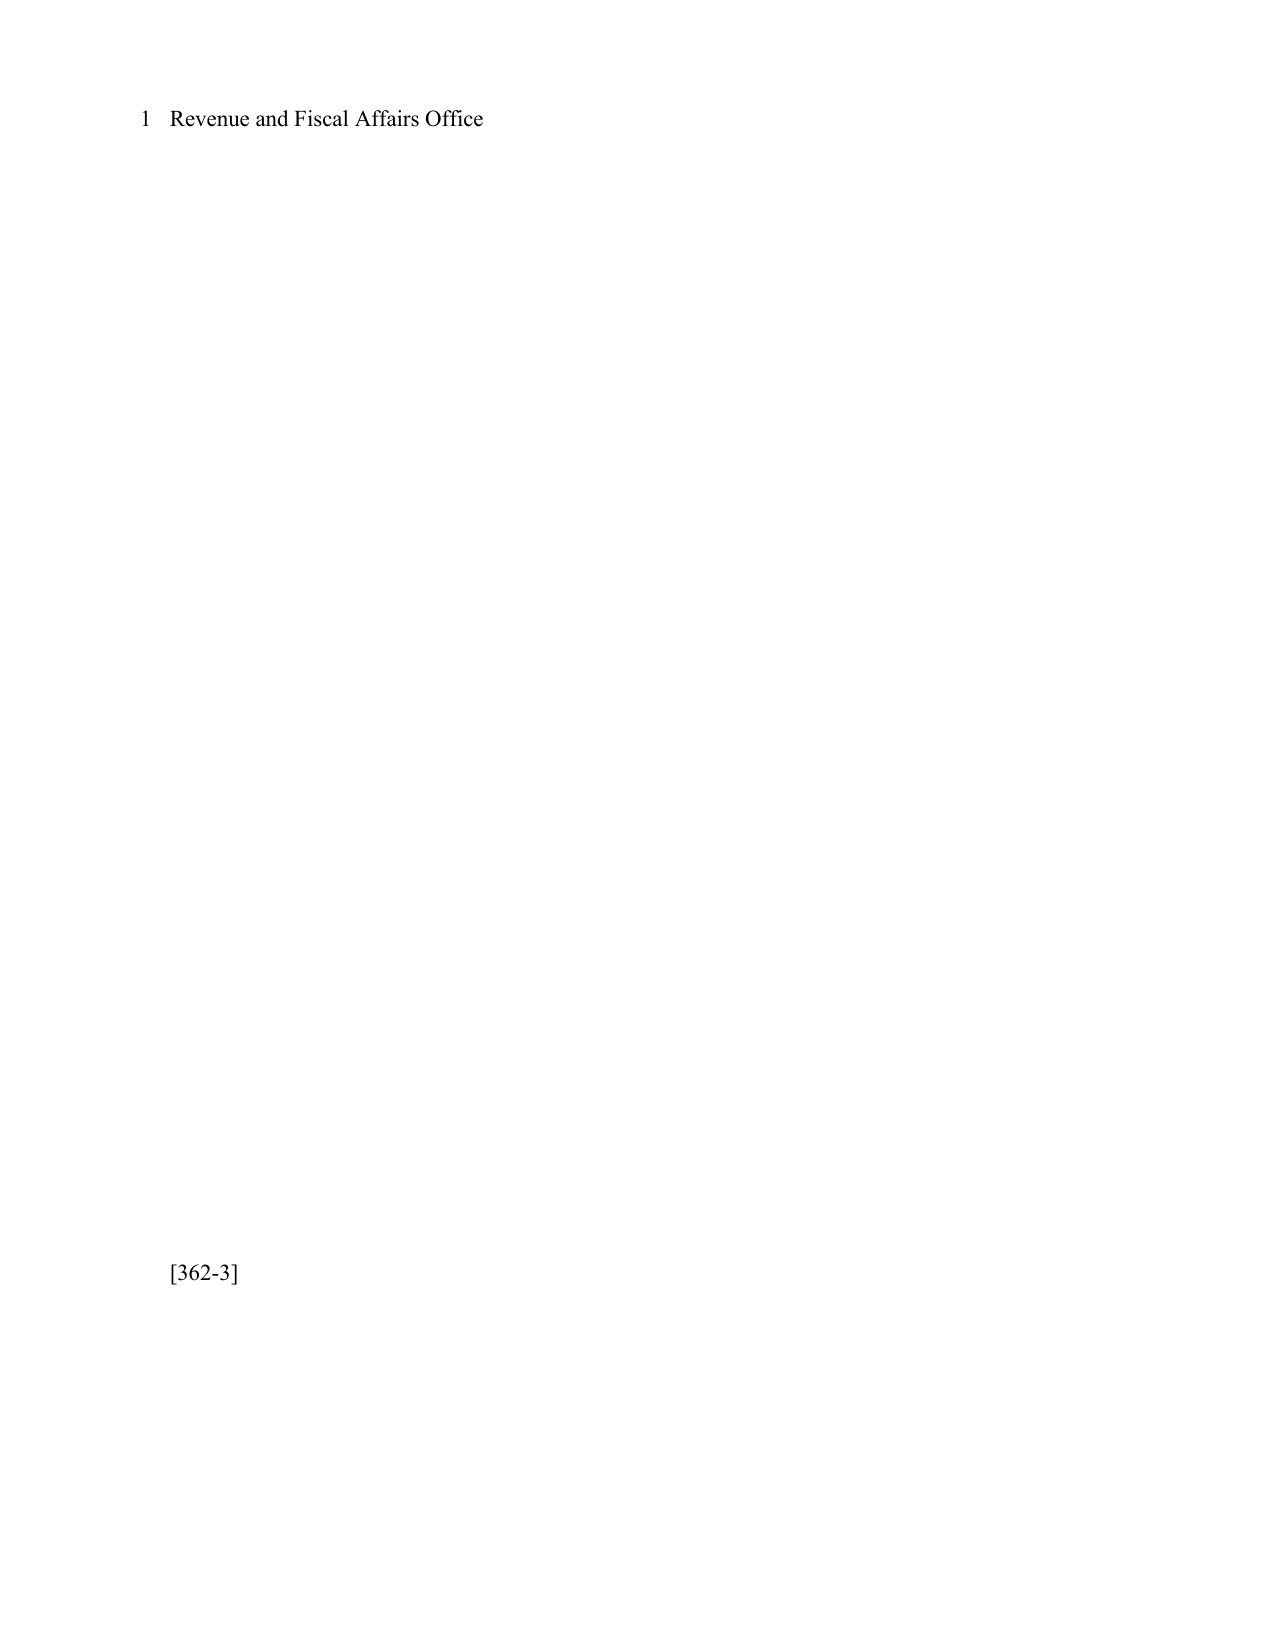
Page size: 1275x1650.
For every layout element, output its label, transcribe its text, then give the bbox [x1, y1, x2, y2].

text Revenue and Fiscal Affairs Office [169, 105, 787, 131]
